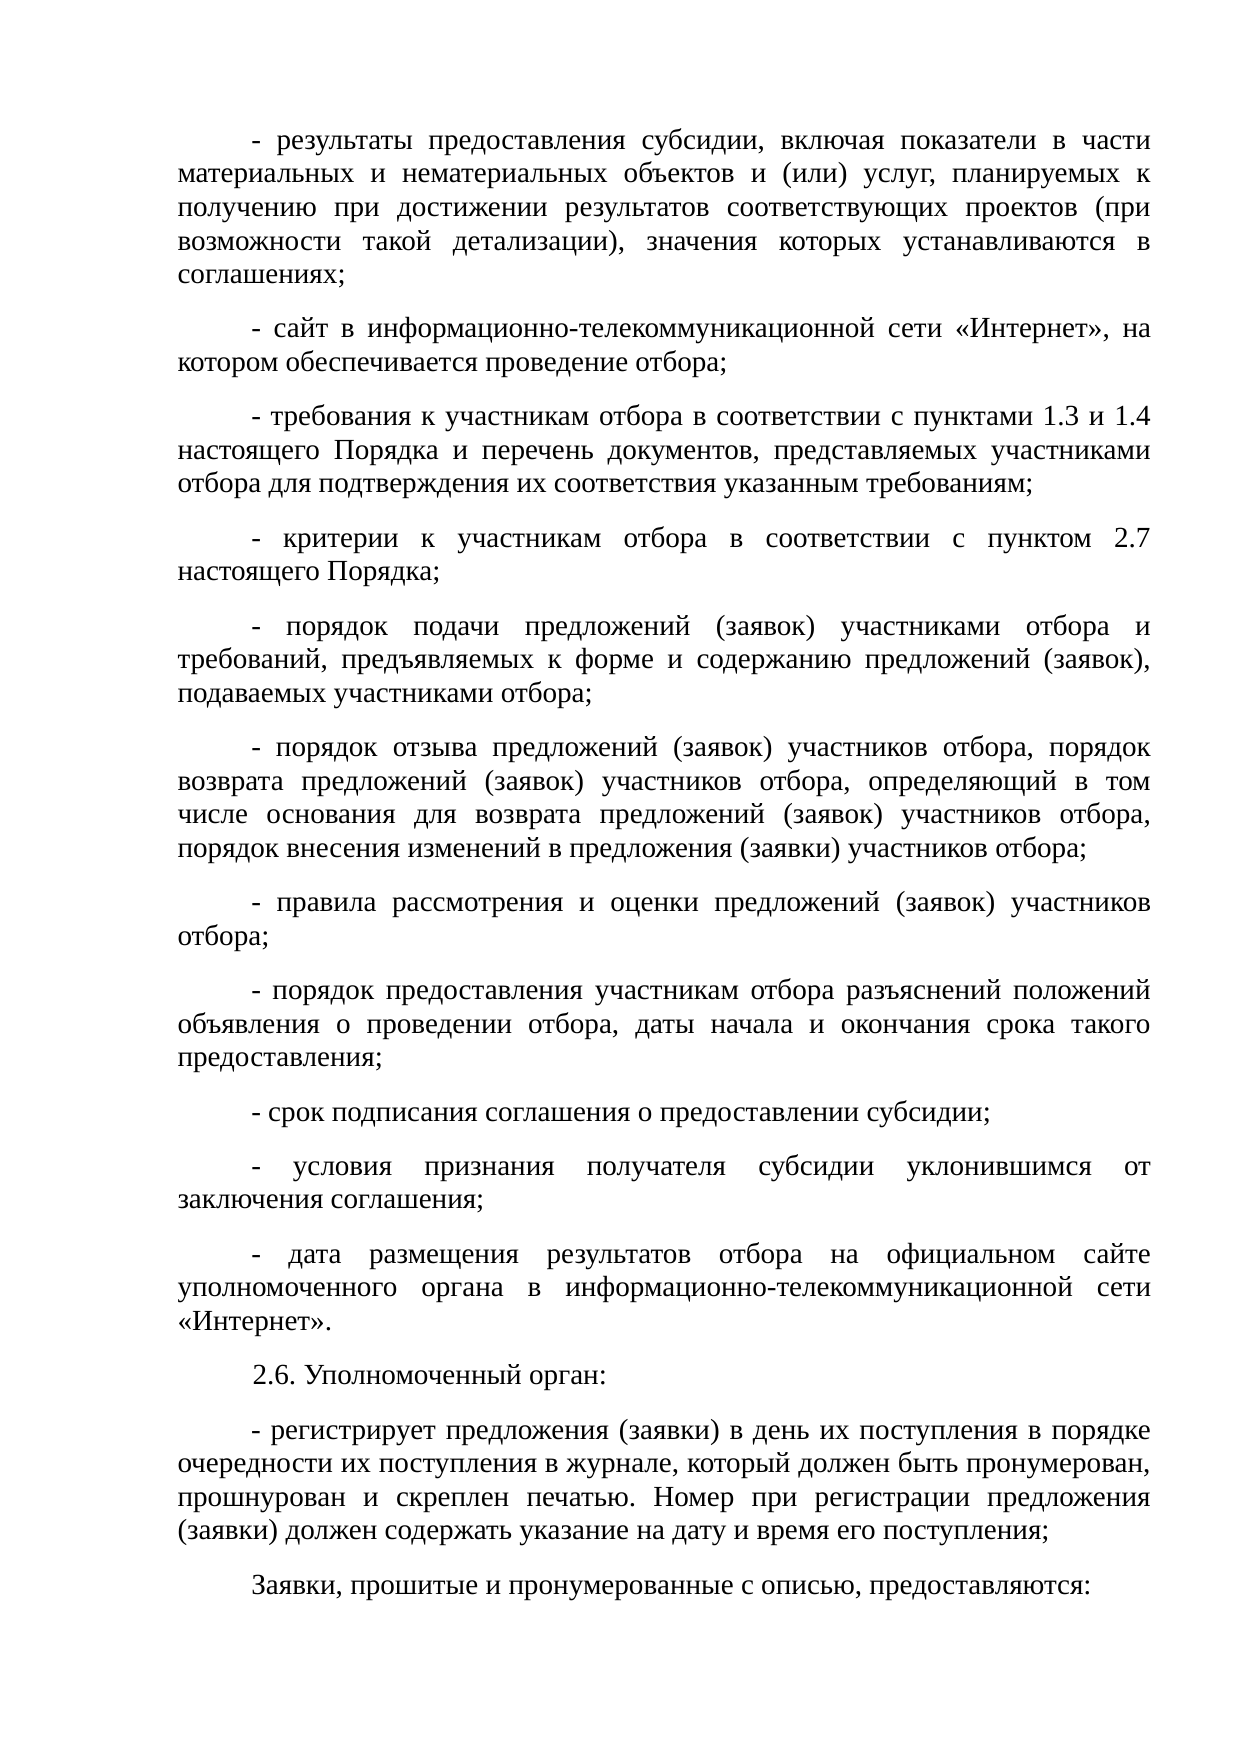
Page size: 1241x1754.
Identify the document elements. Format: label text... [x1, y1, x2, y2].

text - критерии к участникам отбора в соответствии с пунктом 2.7 настоящего Порядка; [177, 520, 1152, 587]
text 2.6. Уполномоченный орган: [177, 1357, 1152, 1391]
text - правила рассмотрения и оценки предложений (заявок) участников отбора; [177, 884, 1152, 951]
text - порядок отзыва предложений (заявок) участников отбора, порядок возврата предложений (заявок) участников отбора, определяющий в том числе основания для возврата предложений (заявок) участников отбора, порядок внесения изменений в предложения (заявки) участников отбора; [177, 729, 1152, 863]
text - порядок подачи предложений (заявок) участниками отбора и требований, предъявляемых к форме и содержанию предложений (заявок), подаваемых участниками отбора; [177, 608, 1152, 708]
text - дата размещения результатов отбора на официальном сайте уполномоченного органа в информационно-телекоммуникационной сети «Интернет». [177, 1236, 1152, 1337]
text - порядок предоставления участникам отбора разъяснений положений объявления о проведении отбора, даты начала и окончания срока такого предоставления; [177, 972, 1152, 1073]
text - сайт в информационно-телекоммуникационной сети «Интернет», на котором обеспечивается проведение отбора; [177, 311, 1152, 378]
text - срок подписания соглашения о предоставлении субсидии; [177, 1094, 1152, 1127]
text - требования к участникам отбора в соответствии с пунктами 1.3 и 1.4 настоящего Порядка и перечень документов, представляемых участниками отбора для подтверждения их соответствия указанным требованиям; [177, 398, 1152, 499]
text - условия признания получателя субсидии уклонившимся от заключения соглашения; [177, 1148, 1152, 1215]
text - результаты предоставления субсидии, включая показатели в части материальных и нематериальных объектов и (или) услуг, планируемых к получению при достижении результатов соответствующих проектов (при возможности такой детализации), значения которых устанавливаются в соглашениях; [177, 122, 1152, 290]
text Заявки, прошитые и пронумерованные с описью, предоставляются: [177, 1567, 1152, 1600]
text - регистрирует предложения (заявки) в день их поступления в порядке очередности их поступления в журнале, который должен быть пронумерован, прошнурован и скреплен печатью. Номер при регистрации предложения (заявки) должен содержать указание на дату и время его поступления; [177, 1412, 1152, 1546]
